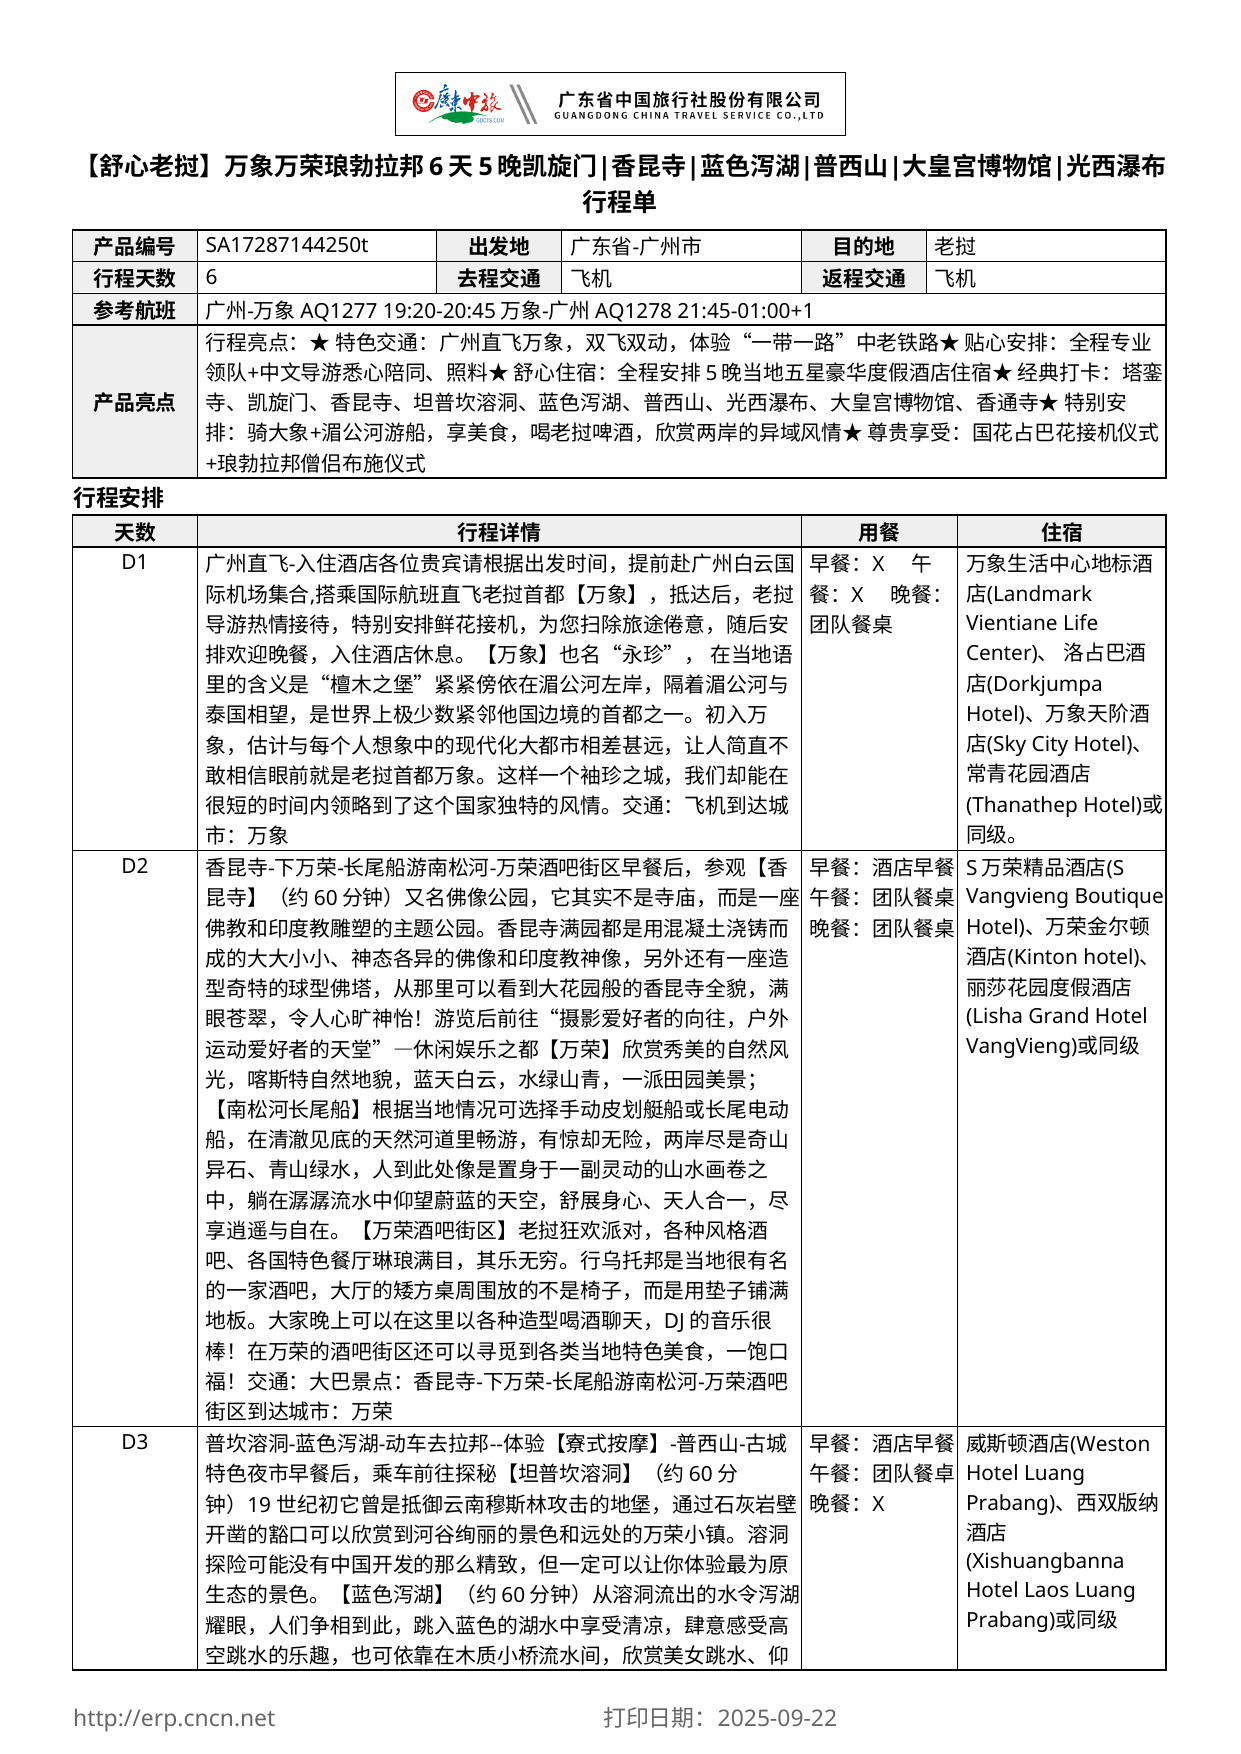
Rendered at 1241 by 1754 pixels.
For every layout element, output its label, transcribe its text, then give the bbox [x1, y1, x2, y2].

table_cell 行程天数 [73, 262, 197, 292]
table_cell 早餐：酒店早餐 午餐：团队餐桌 晚餐：团队餐桌 [802, 851, 957, 1426]
table_header 用餐 [802, 516, 957, 546]
table_cell 香昆寺-下万荣-长尾船游南松河-万荣酒吧街区 [198, 851, 801, 1426]
table_header 行程详情 [198, 516, 801, 546]
table_cell D3 [73, 1427, 197, 1669]
table_cell 产品亮点 [73, 326, 197, 477]
table_cell 行程亮点： [198, 326, 1165, 477]
table_header 天数 [73, 516, 197, 546]
table_header 广东省-广州市 [562, 231, 801, 261]
table_cell 广州-万象 AQ1277 19:20-20:45 [198, 294, 1165, 324]
table_cell 参考航班 [73, 294, 197, 324]
table_cell D2 [73, 851, 197, 1426]
table_cell 早餐：X 午餐：X 晚餐：团队餐桌 [802, 548, 957, 850]
table_cell 6 [198, 262, 436, 292]
table_cell 万象生活中心地标酒店(Landmark Vientiane Life Center)、 洛占巴酒店(Dorkjumpa Hotel)、万象天阶酒店(Sky City Hotel)、常青花园酒店(Thanathep Hotel)或同级。 [958, 548, 1165, 850]
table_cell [958, 1427, 1165, 1669]
table_cell S万荣精品酒店(S Vangvieng Boutique Hotel)、万荣金尔顿酒店(Kinton hotel)、丽莎花园度假酒店(Lisha Grand Hotel VangVieng)或同级 [958, 851, 1165, 1426]
table_cell 飞机 [927, 262, 1165, 292]
table_header 产品编号 [73, 231, 197, 261]
picture [396, 73, 845, 135]
text 行程安排 [73, 480, 1167, 513]
text 【舒心老挝】万象万荣琅勃拉邦6天5晚凯旋门|香昆寺|蓝色泻湖|普西山|大皇宫博物馆|光西瀑布行程单 [73, 146, 1167, 218]
table_cell 广州直飞-入住酒店 [198, 548, 801, 850]
table_header 出发地 [437, 231, 561, 261]
table_cell D1 [73, 548, 197, 850]
table_cell 去程交通 [437, 262, 561, 292]
table_header 目的地 [802, 231, 926, 261]
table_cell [802, 1427, 957, 1669]
table_header 老挝 [927, 231, 1165, 261]
table_header SA17287144250t [198, 231, 436, 261]
table_cell 返程交通 [802, 262, 926, 292]
table_cell 飞机 [562, 262, 801, 292]
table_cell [198, 1427, 801, 1669]
table_header 住宿 [958, 516, 1165, 546]
